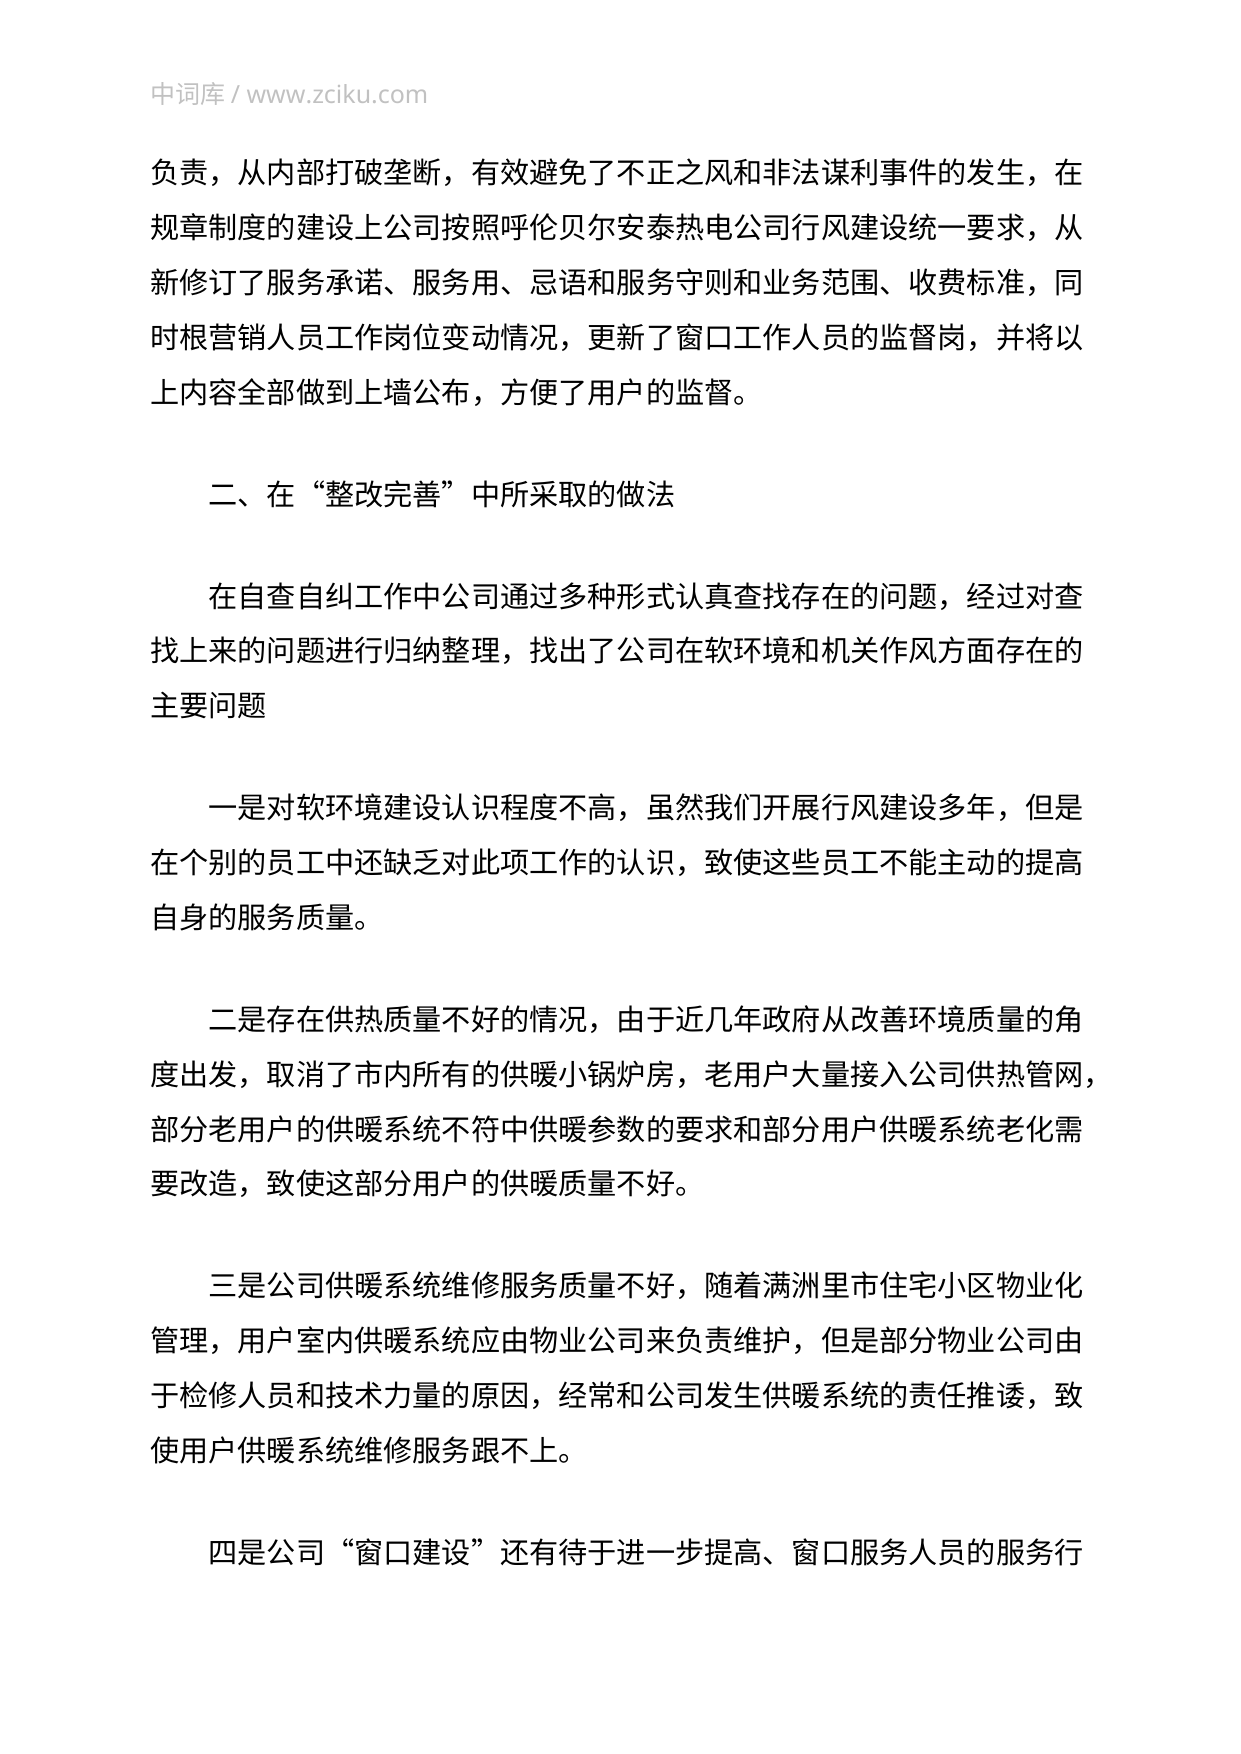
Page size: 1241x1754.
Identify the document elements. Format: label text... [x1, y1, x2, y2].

text 在自查自纠工作中公司通过多种形式认真查找存在的问题，经过对查找上来的问题进行归纳整理，找出了公司在软环境和机关作风方面存在的主要问题 [150, 573, 1090, 725]
text 二是存在供热质量不好的情况，由于近几年政府从改善环境质量的角度出发，取消了市内所有的供暖小锅炉房，老用户大量接入公司供热管网，部分老用户的供暖系统不符中供暖参数的要求和部分用户供暖系统老化需要改造，致使这部分用户的供暖质量不好。 [150, 996, 1090, 1203]
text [150, 1529, 1090, 1571]
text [150, 150, 1090, 412]
text 三是公司供暖系统维修服务质量不好，随着满洲里市住宅小区物业化管理，用户室内供暖系统应由物业公司来负责维护，但是部分物业公司由于检修人员和技术力量的原因，经常和公司发生供暖系统的责任推诿，致使用户供暖系统维修服务跟不上。 [150, 1263, 1090, 1470]
text 一是对软环境建设认识程度不高，虽然我们开展行风建设多年，但是在个别的员工中还缺乏对此项工作的认识，致使这些员工不能主动的提高自身的服务质量。 [150, 785, 1090, 937]
text 二、在“整改完善”中所采取的做法 [150, 471, 1090, 514]
